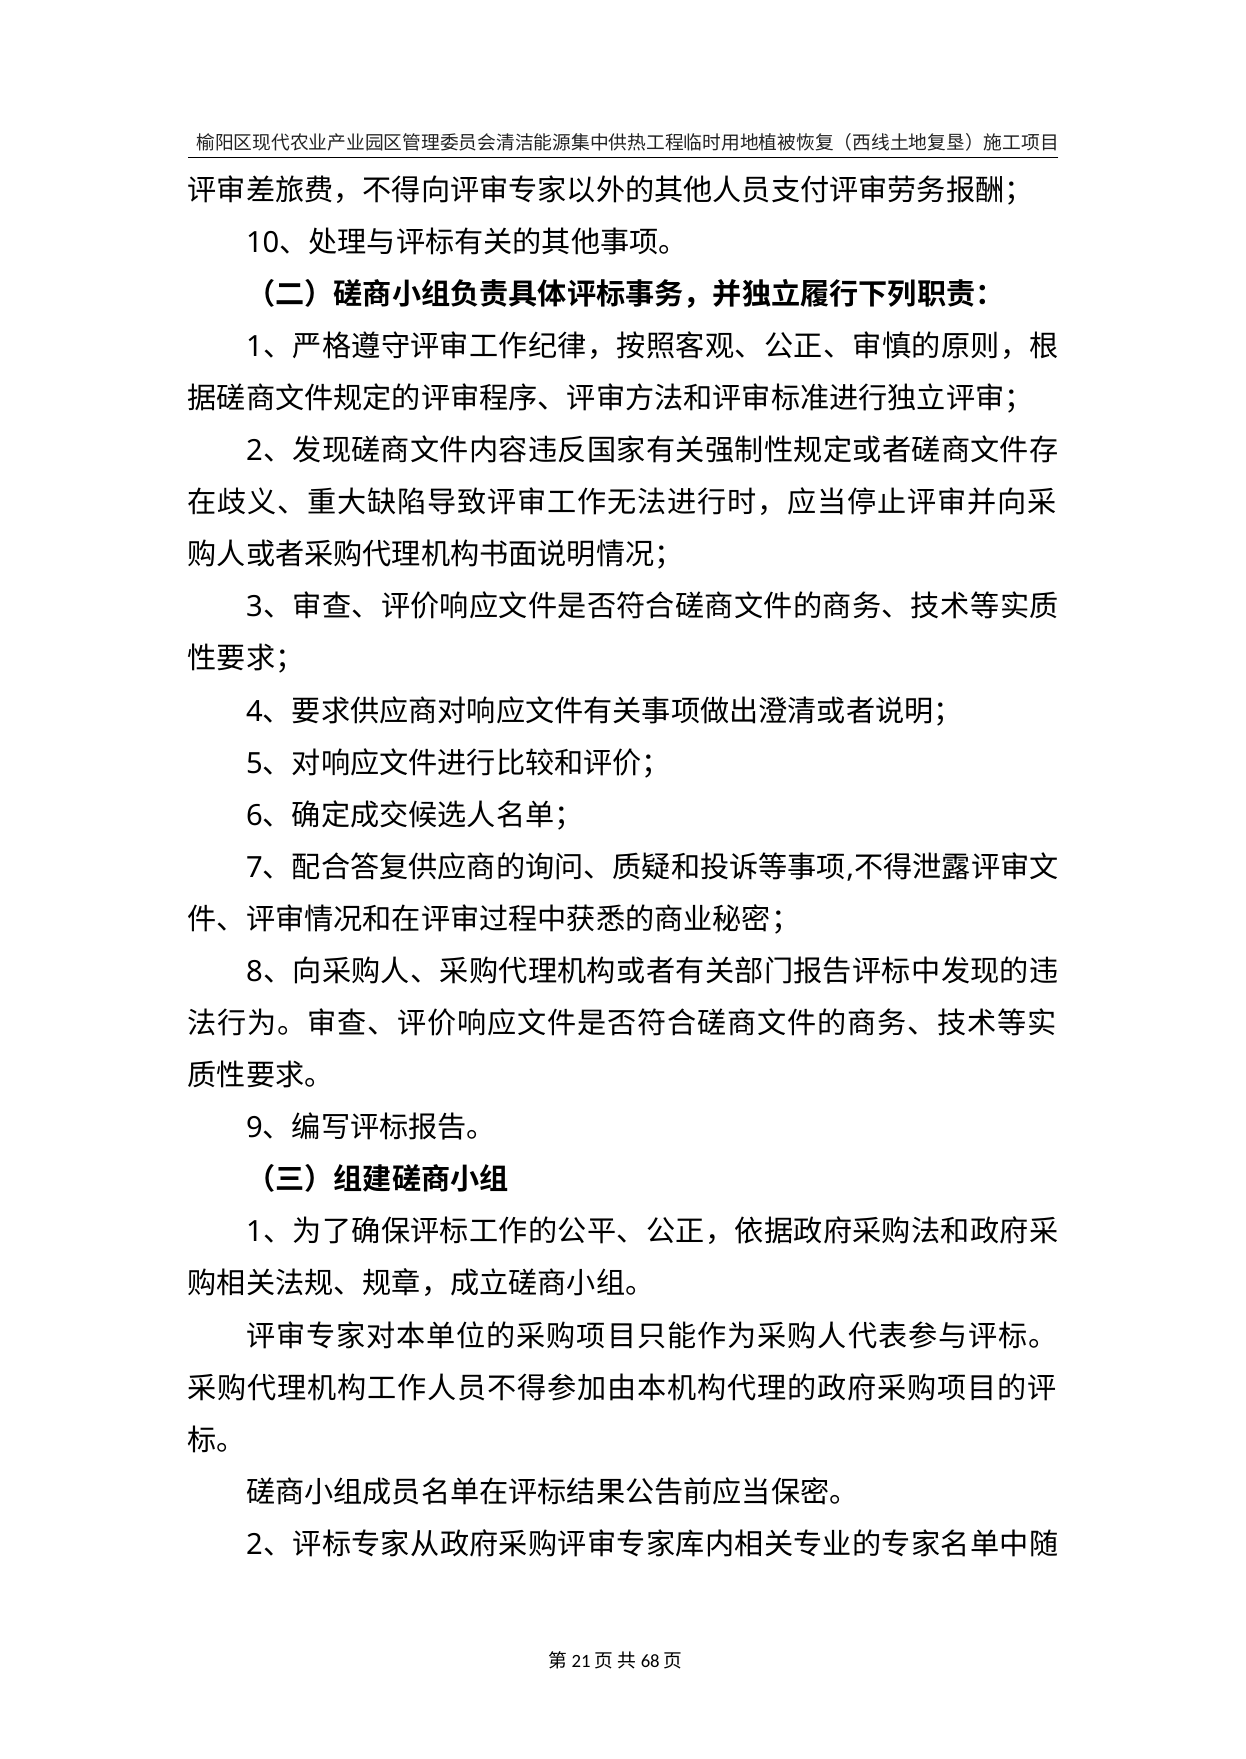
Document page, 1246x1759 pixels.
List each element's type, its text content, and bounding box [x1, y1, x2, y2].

text （二）磋商小组负责具体评标事务，并独立履行下列职责： [187, 263, 1058, 315]
text 2、发现磋商文件内容违反国家有关强制性规定或者磋商文件存在歧义、重大缺陷导致评审工作无法进行时，应当停止评审并向采购人或者采购代理机构书面说明情况； [187, 419, 1058, 575]
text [187, 158, 1058, 211]
text 5、对响应文件进行比较和评价； [187, 731, 1058, 783]
text （三）组建磋商小组 [187, 1148, 1058, 1200]
text 磋商小组成员名单在评标结果公告前应当保密。 [187, 1461, 1058, 1513]
text 1、严格遵守评审工作纪律，按照客观、公正、审慎的原则，根据磋商文件规定的评审程序、评审方法和评审标准进行独立评审； [187, 315, 1058, 419]
text 6、确定成交候选人名单； [187, 783, 1058, 836]
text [187, 1513, 1058, 1565]
text 3、审查、评价响应文件是否符合磋商文件的商务、技术等实质性要求； [187, 575, 1058, 679]
text 7、配合答复供应商的询问、质疑和投诉等事项,不得泄露评审文件、评审情况和在评审过程中获悉的商业秘密； [187, 836, 1058, 940]
text 8、向采购人、采购代理机构或者有关部门报告评标中发现的违法行为。审查、评价响应文件是否符合磋商文件的商务、技术等实质性要求。 [187, 940, 1058, 1096]
text 4、要求供应商对响应文件有关事项做出澄清或者说明； [187, 679, 1058, 731]
text 9、编写评标报告。 [187, 1096, 1058, 1148]
text 评审专家对本单位的采购项目只能作为采购人代表参与评标。采购代理机构工作人员不得参加由本机构代理的政府采购项目的评标。 [187, 1304, 1058, 1461]
text 1、为了确保评标工作的公平、公正，依据政府采购法和政府采购相关法规、规章，成立磋商小组。 [187, 1200, 1058, 1304]
text 10、处理与评标有关的其他事项。 [187, 211, 1058, 263]
